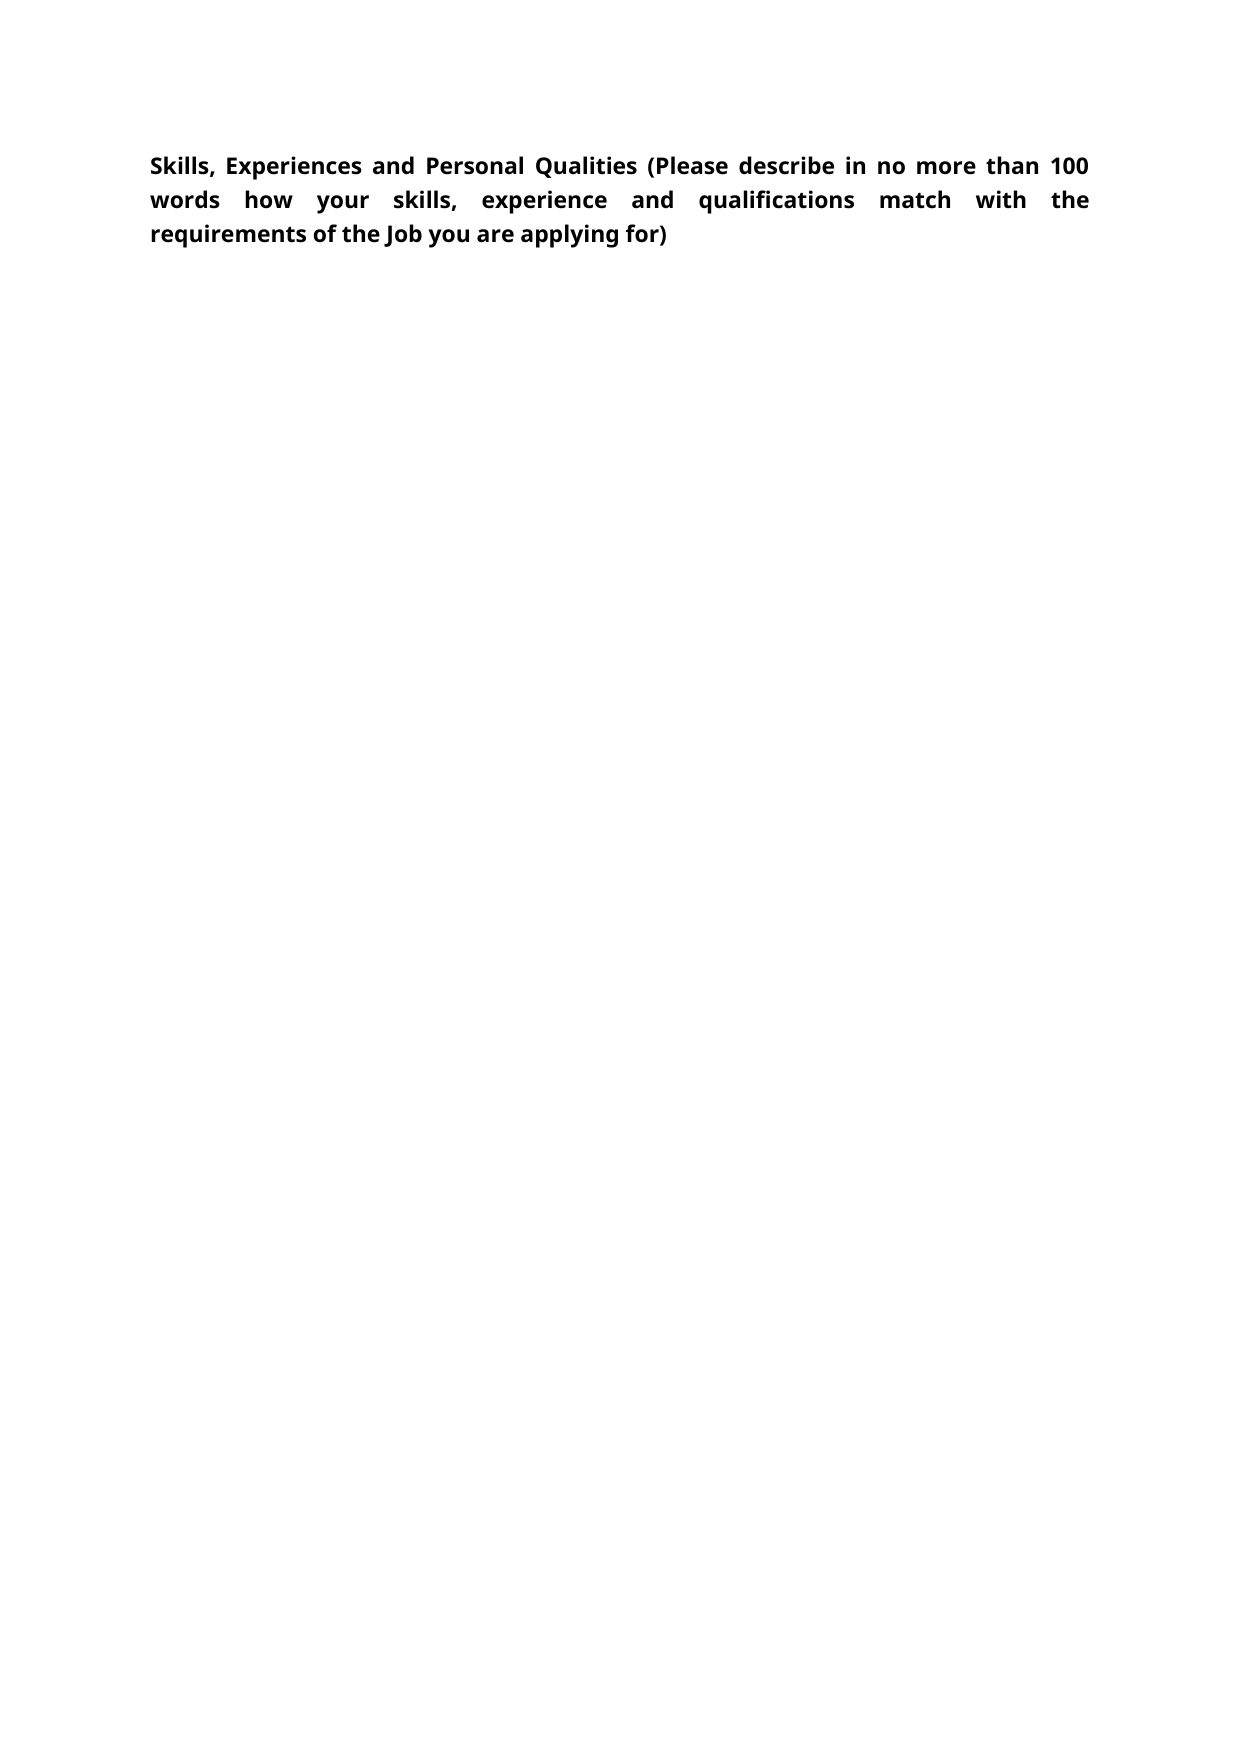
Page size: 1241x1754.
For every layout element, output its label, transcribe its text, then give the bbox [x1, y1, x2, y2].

text Skills, Experiences and Personal Qualities (Please describe in no more than 100 words how your skills, experience and qualifications match with the requirements of the Job you are applying for) [150, 150, 1090, 249]
